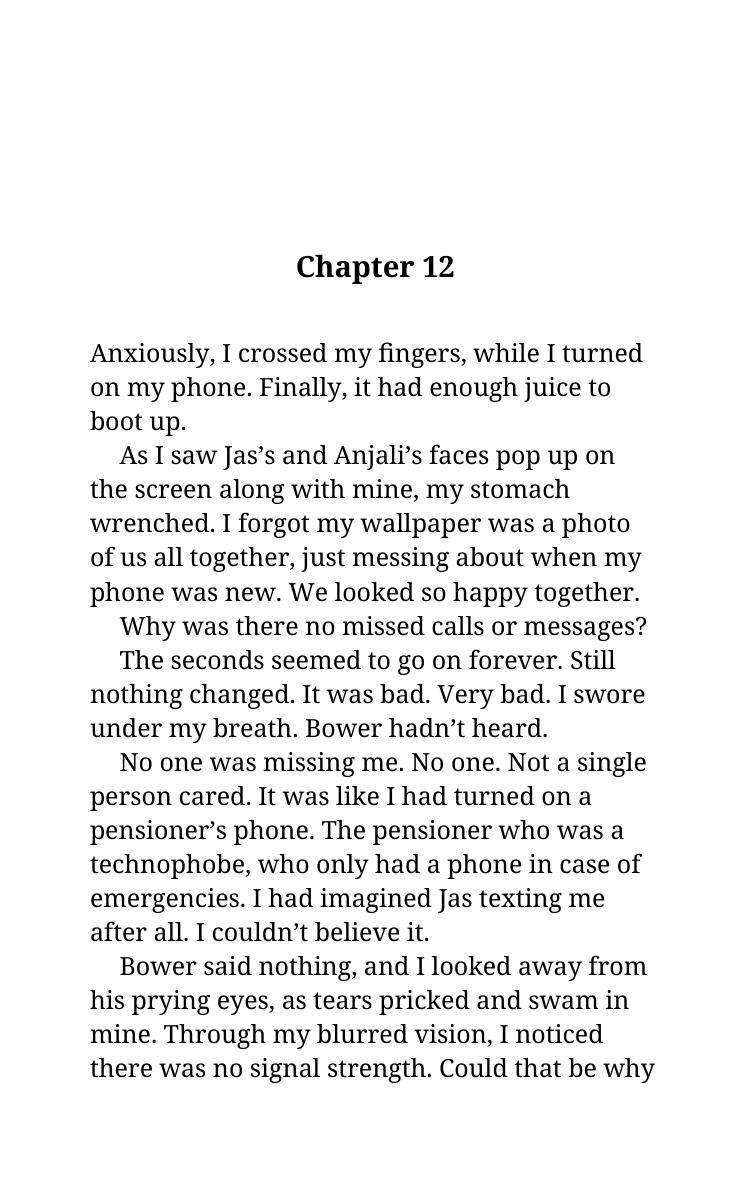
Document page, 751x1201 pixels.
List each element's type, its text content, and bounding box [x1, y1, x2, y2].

text As I saw Jas’s and Anjali’s faces pop up on the screen along with mine, my stomach wrenched. I forgot my wallpaper was a photo of us all together, just messing about when my phone was new. We looked so happy together. [90, 438, 660, 608]
text The seconds seemed to go on forever. Still nothing changed. It was bad. Very bad. I swore under my breath. Bower hadn’t heard. [90, 642, 660, 744]
text Why was there no missed calls or messages? [90, 608, 660, 642]
text Anxiously, I crossed my fingers, while I turned on my phone. Finally, it had enough juice to boot up. [90, 336, 660, 438]
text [90, 949, 660, 1085]
text No one was missing me. No one. Not a single person cared. It was like I had turned on a pensioner’s phone. The pensioner who was a technophobe, who only had a phone in case of emergencies. I had imagined Jas texting me after all. I couldn’t believe it. [90, 744, 660, 949]
